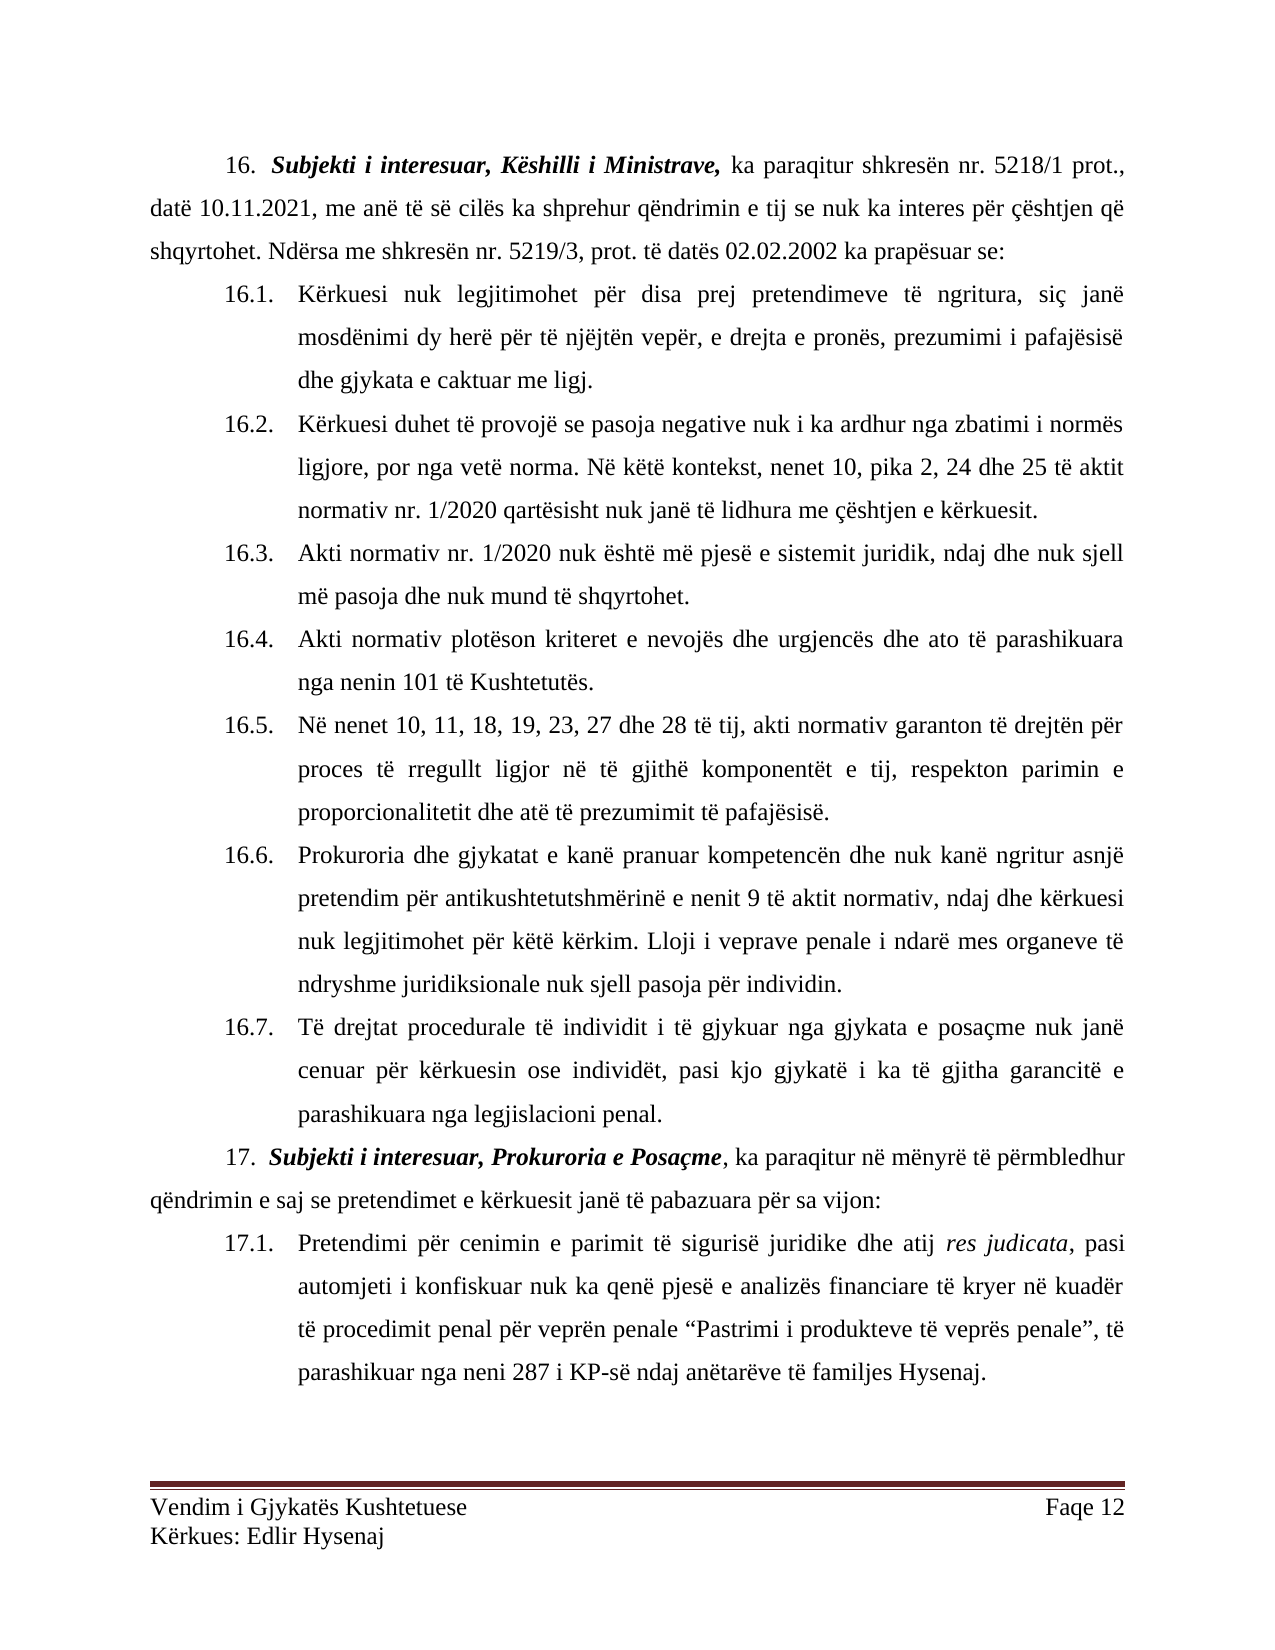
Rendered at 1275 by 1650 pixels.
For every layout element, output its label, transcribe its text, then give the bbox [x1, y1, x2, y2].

list Subjekti i interesuar, Këshilli i Ministrave, ka paraqitur shkresën nr. 5218/1 prot., datë 10.11.2021, me anë të së cilës ka shprehur qëndrimin e tij se nuk ka interes për çështjen që shqyrtohet. Ndërsa me shkresën nr. 5219/3, prot. të datës 02.02.2002 ka prapësuar se: [150, 150, 1125, 265]
list Akti normativ plotëson kriteret e nevojës dhe urgjencës dhe ato të parashikuara nga nenin 101 të Kushtetutës. [224, 624, 1125, 696]
list Subjekti i interesuar, Prokuroria e Posaçme, ka paraqitur në mënyrë të përmbledhur qëndrimin e saj se pretendimet e kërkuesit janë të pabazuara për sa vijon: [150, 1142, 1125, 1214]
list Akti normativ nr. 1/2020 nuk është më pjesë e sistemit juridik, ndaj dhe nuk sjell më pasoja dhe nuk mund të shqyrtohet. [224, 538, 1125, 610]
list Të drejtat procedurale të individit i të gjykuar nga gjykata e posaçme nuk janë cenuar për kërkuesin ose individët, pasi kjo gjykatë i ka të gjitha garancitë e parashikuara nga legjislacioni penal. [224, 1012, 1125, 1127]
list Prokuroria dhe gjykatat e kanë pranuar kompetencën dhe nuk kanë ngritur asnjë pretendim për antikushtetutshmërinë e nenit 9 të aktit normativ, ndaj dhe kërkuesi nuk legjitimohet për këtë kërkim. Lloji i veprave penale i ndarë mes organeve të ndryshme juridiksionale nuk sjell pasoja për individin. [224, 840, 1125, 998]
list Kërkuesi nuk legjitimohet për disa prej pretendimeve të ngritura, siç janë mosdënimi dy herë për të njëjtën vepër, e drejta e pronës, prezumimi i pafajësisë dhe gjykata e caktuar me ligj. [224, 279, 1125, 394]
list Në nenet 10, 11, 18, 19, 23, 27 dhe 28 të tij, akti normativ garanton të drejtën për proces të rregullt ligjor në të gjithë komponentët e tij, respekton parimin e proporcionalitetit dhe atë të prezumimit të pafajësisë. [224, 711, 1125, 826]
list Kërkuesi duhet të provojë se pasoja negative nuk i ka ardhur nga zbatimi i normës ligjore, por nga vetë norma. Në këtë kontekst, nenet 10, pika 2, 24 dhe 25 të aktit normativ nr. 1/2020 qartësisht nuk janë të lidhura me çështjen e kërkuesit. [224, 409, 1125, 524]
list Pretendimi për cenimin e parimit të sigurisë juridike dhe atij res judicata, pasi automjeti i konfiskuar nuk ka qenë pjesë e analizës financiare të kryer në kuadër të procedimit penal për veprën penale “Pastrimi i produkteve të veprës penale”, të parashikuar nga neni 287 i KP-së ndaj anëtarëve të familjes Hysenaj. [224, 1228, 1125, 1386]
